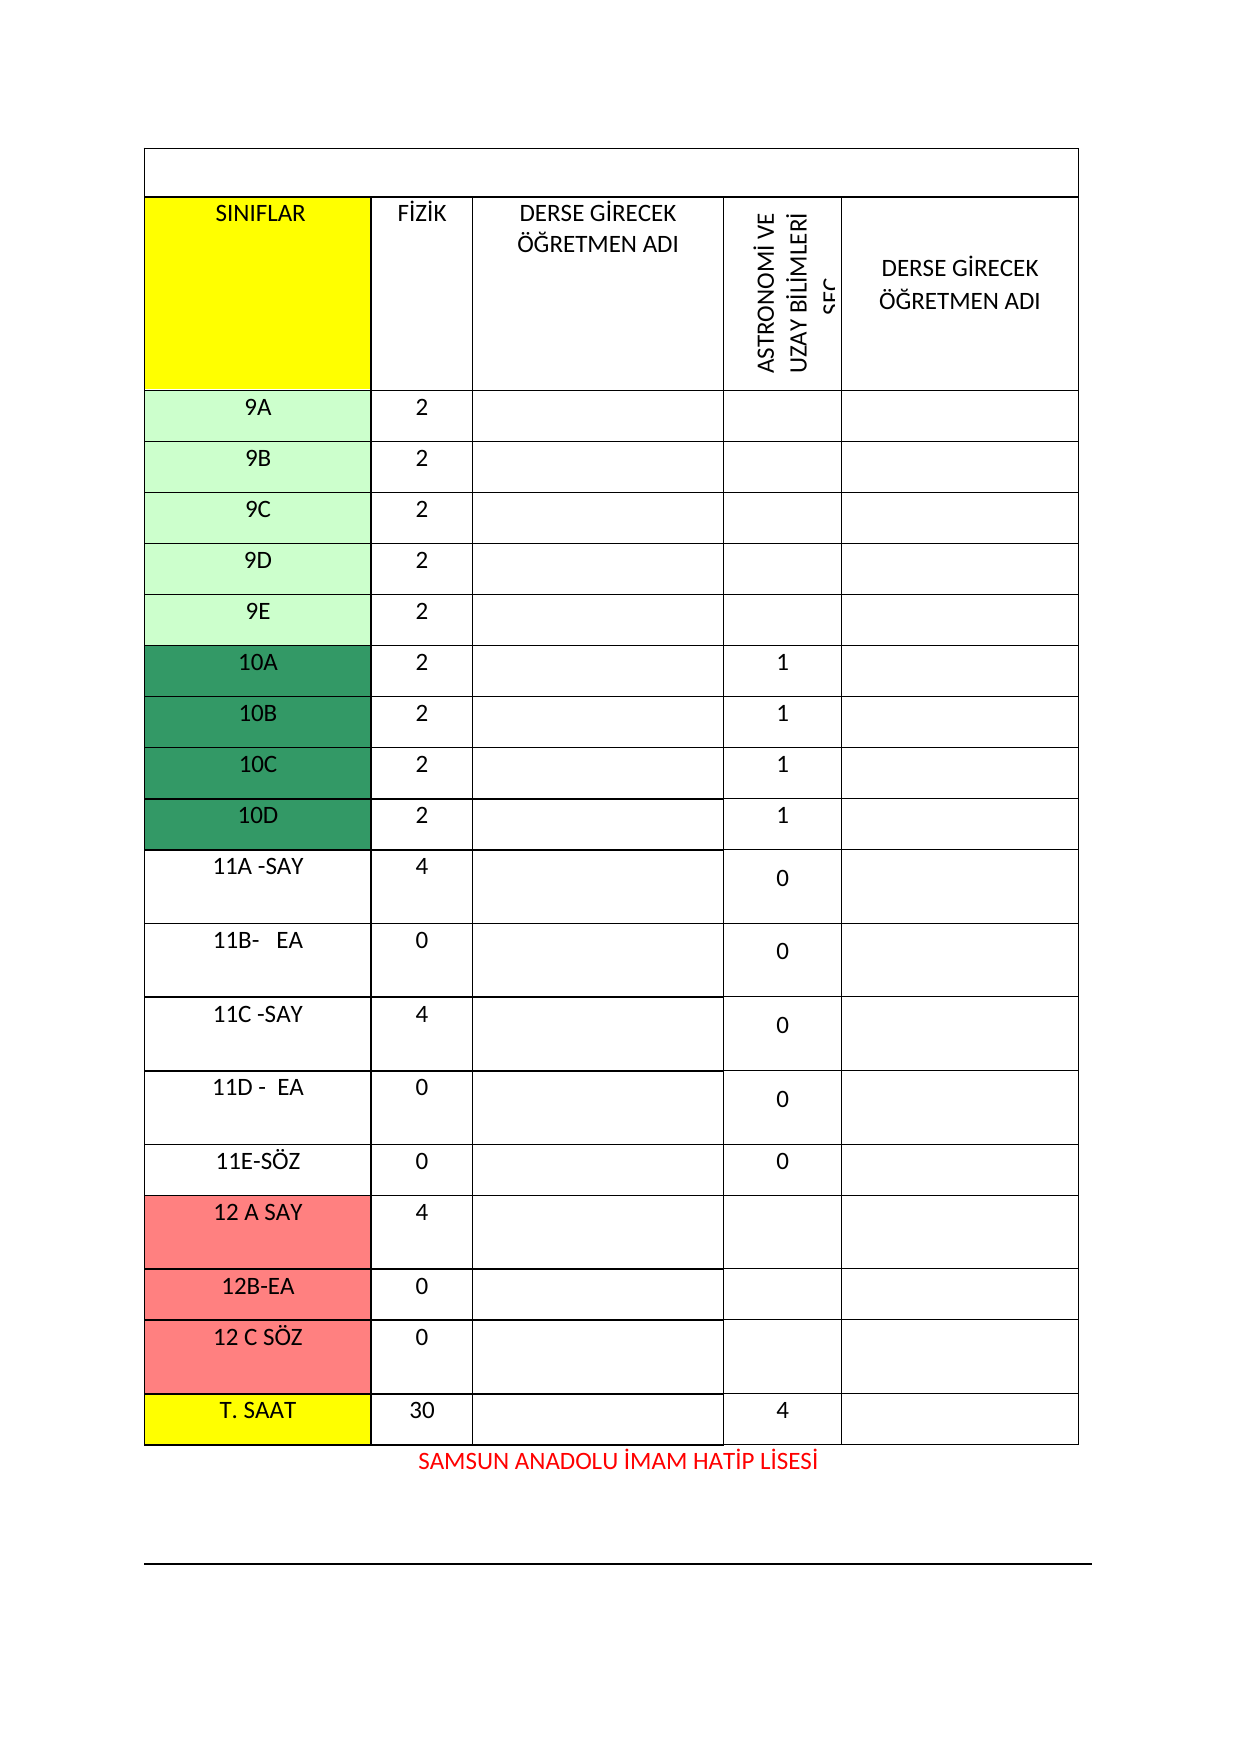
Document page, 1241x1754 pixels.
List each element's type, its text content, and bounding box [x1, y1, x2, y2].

table_cell [724, 1320, 841, 1393]
table_cell 2 [372, 442, 472, 492]
table_cell 2 [372, 697, 472, 747]
table_cell [724, 1196, 841, 1268]
table_cell 2 [372, 748, 472, 798]
table_cell 10D [145, 800, 370, 849]
table_cell 2 [372, 595, 472, 645]
table_cell [842, 997, 1078, 1070]
table_cell [842, 595, 1078, 645]
table_cell 1 [724, 799, 841, 849]
table_cell [473, 1321, 723, 1393]
table_cell [842, 442, 1078, 492]
table_cell [842, 391, 1078, 441]
table_cell 11E-SÖZ [145, 1145, 370, 1194]
table_cell SINIFLAR [145, 198, 370, 389]
table_cell 9D [145, 544, 370, 594]
table_cell 0 [724, 924, 841, 996]
table_cell [473, 1270, 723, 1319]
table_cell 9C [145, 493, 370, 543]
table_cell 4 [724, 1394, 841, 1444]
table_cell [473, 1395, 723, 1444]
table_cell 11A -SAY [145, 851, 370, 923]
table_cell [724, 391, 841, 441]
table_cell 1 [724, 646, 841, 696]
table_cell [724, 442, 841, 492]
table_cell 30 [372, 1395, 472, 1444]
table_cell 4 [372, 1196, 472, 1268]
table_cell [842, 544, 1078, 594]
table_cell 2 [372, 391, 472, 441]
table_cell [842, 1071, 1078, 1143]
table_cell 10A [145, 646, 370, 696]
table_cell [473, 595, 723, 645]
table_cell [842, 493, 1078, 543]
table_cell [724, 595, 841, 645]
table_cell [724, 544, 841, 594]
table_cell [473, 391, 723, 441]
table_cell 0 [372, 924, 472, 996]
table_cell [473, 851, 723, 923]
table_cell 0 [372, 1270, 472, 1319]
table_cell [842, 1394, 1078, 1444]
table_cell 0 [724, 997, 841, 1070]
table_cell 10C [145, 748, 370, 798]
table_cell FİZİK [372, 198, 472, 389]
table_cell [473, 1196, 723, 1268]
table_cell [724, 493, 841, 543]
table_cell [473, 697, 723, 747]
table_cell [842, 1269, 1078, 1319]
table_cell [724, 1269, 841, 1319]
table_cell 11C -SAY [145, 998, 370, 1070]
table_cell 9E [145, 595, 370, 645]
table_cell [842, 646, 1078, 696]
table_cell [473, 493, 723, 543]
table_cell 12B-EA [145, 1270, 370, 1319]
table_cell 2 [372, 800, 472, 849]
table_cell [842, 1320, 1078, 1393]
table_cell [842, 924, 1078, 996]
table_cell 9B [145, 442, 370, 492]
table_cell 11B- EA [145, 924, 370, 996]
table_cell 0 [724, 850, 841, 923]
table_cell [473, 998, 723, 1070]
table_cell [842, 748, 1078, 798]
table_cell 1 [724, 697, 841, 747]
table_cell 0 [724, 1071, 841, 1143]
table_cell [473, 1145, 723, 1194]
table_cell [473, 442, 723, 492]
table_cell [842, 799, 1078, 849]
table_cell 2 [372, 544, 472, 594]
table_cell [473, 748, 723, 798]
table_cell [842, 1196, 1078, 1268]
table_cell [473, 1072, 723, 1143]
table_cell [842, 697, 1078, 747]
table_cell 12 C SÖZ [145, 1321, 370, 1393]
table_cell 0 [372, 1321, 472, 1393]
table_cell SAMSUN ANADOLU İMAM HATİP LİSESİ [144, 1444, 1092, 1563]
table_cell [473, 800, 723, 849]
table_cell [473, 646, 723, 696]
table_cell T. SAAT [145, 1395, 370, 1444]
table_cell 9A [145, 391, 370, 441]
table_cell 0 [372, 1145, 472, 1194]
table_cell DERSE GİRECEK ÖĞRETMEN ADI [842, 198, 1078, 389]
table_cell [842, 1145, 1078, 1194]
table_cell DERSE GİRECEK ÖĞRETMEN ADI [473, 198, 723, 389]
table_cell 4 [372, 998, 472, 1070]
table_cell 2 [372, 646, 472, 696]
table_cell 4 [372, 851, 472, 923]
table_cell 10B [145, 697, 370, 747]
table_cell [842, 850, 1078, 923]
table_cell 1 [724, 748, 841, 798]
table_cell 0 [724, 1145, 841, 1194]
table_cell ASTRONOMİ VE UZAY BİLİMLERİ SEÇ. [724, 198, 841, 389]
table_cell [473, 924, 723, 996]
table_cell 2 [372, 493, 472, 543]
table_cell 0 [372, 1072, 472, 1143]
table_cell 12 A SAY [145, 1196, 370, 1268]
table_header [145, 149, 1078, 196]
table_cell [473, 544, 723, 594]
table_cell 11D - EA [145, 1072, 370, 1143]
